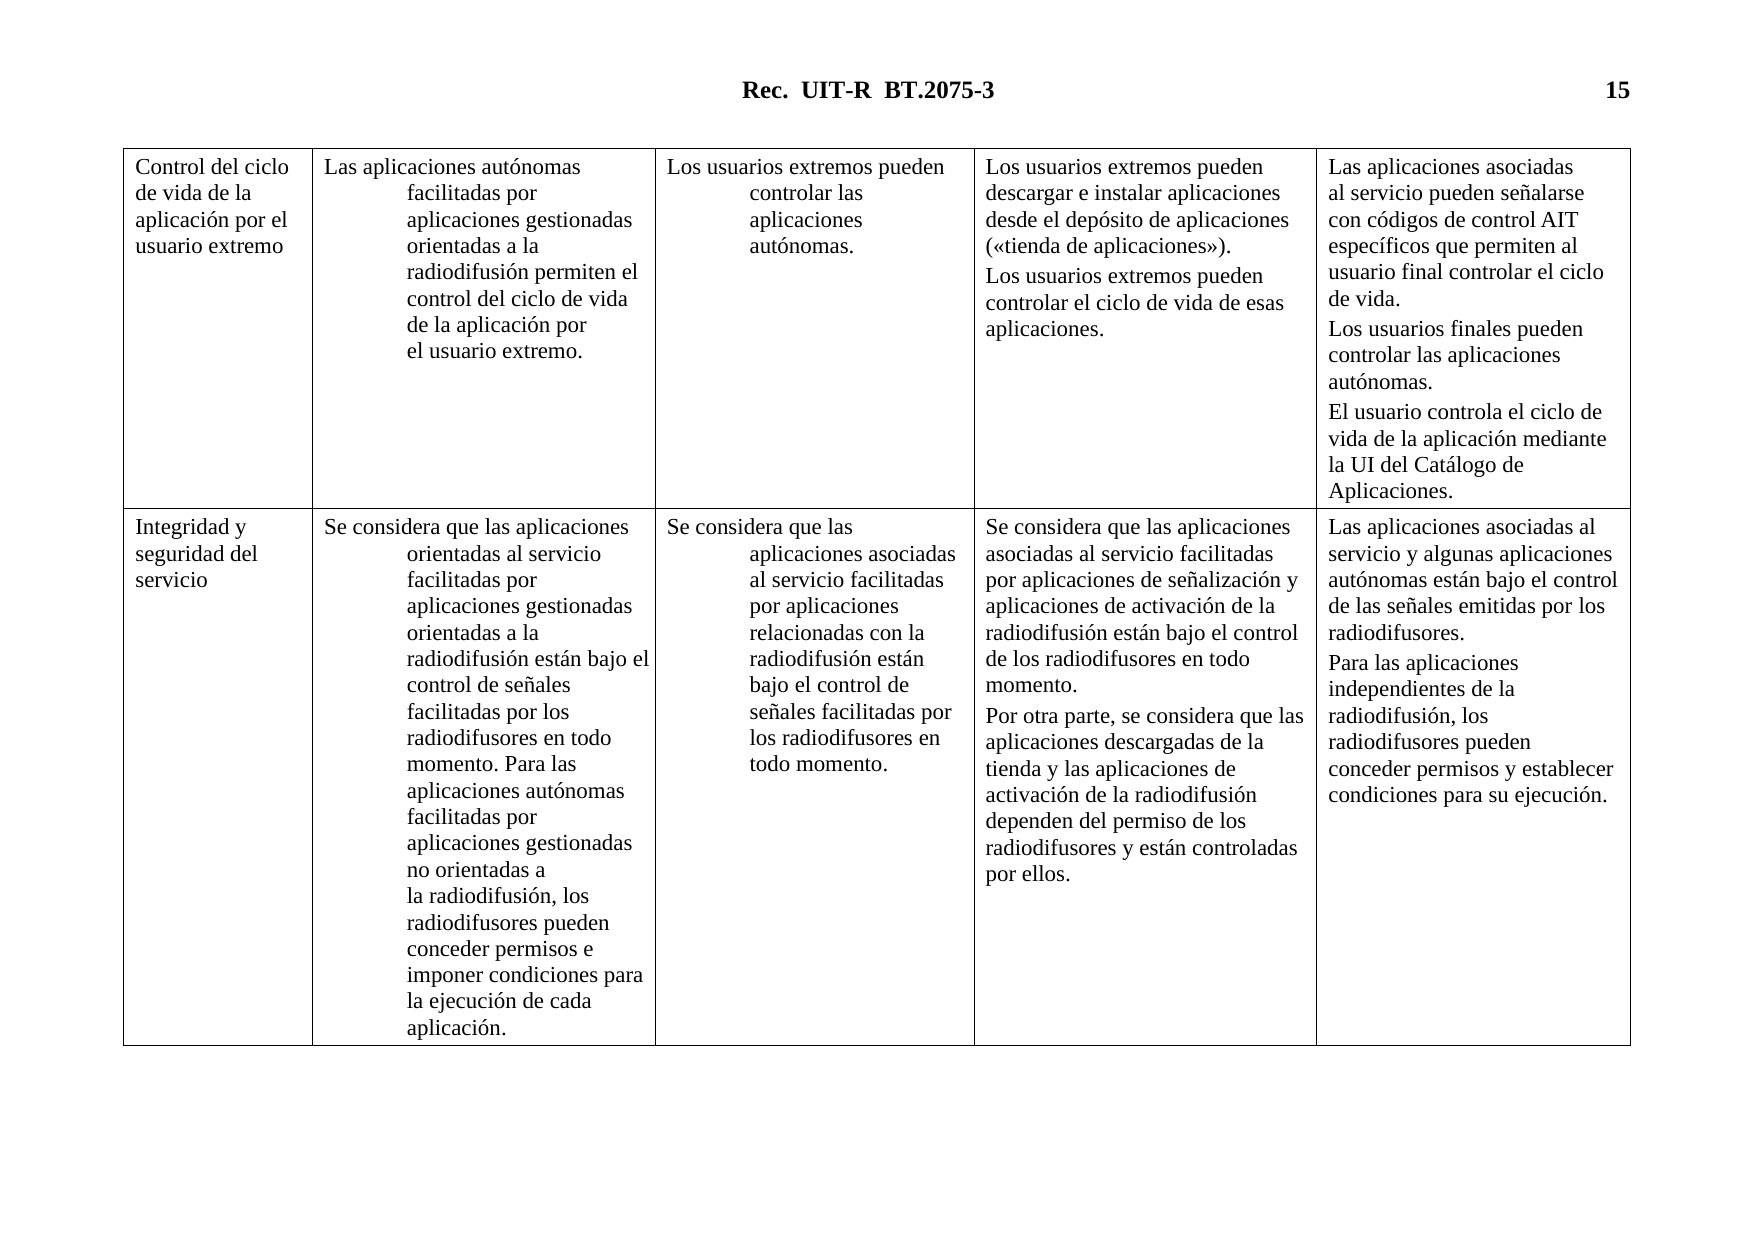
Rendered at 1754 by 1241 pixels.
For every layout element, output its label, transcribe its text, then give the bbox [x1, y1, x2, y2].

table_cell Se considera que las aplicaciones asociadas al servicio facilitadas por aplicaciones de señalización y aplicaciones de activación de la radiodifusión están bajo el control de los radiodifusores en todo momento. Por otra parte, se considera que las aplicaciones descargadas de la tienda y las aplicaciones de activación de la radiodifusión dependen del permiso de los radiodifusores y están controladas por ellos. [975, 509, 1316, 1044]
table_cell Los usuarios extremos pueden descargar e instalar aplicaciones desde el depósito de aplicaciones («tienda de aplicaciones»). Los usuarios extremos pueden controlar el ciclo de vida de esas aplicaciones. [975, 149, 1316, 508]
table_cell Los usuarios extremos pueden controlar las aplicaciones autónomas. [656, 149, 974, 508]
table_cell Las aplicaciones autónomas facilitadas por aplicaciones gestionadas orientadas a la radiodifusión permiten el control del ciclo de vida de la aplicación por el usuario extremo. [313, 149, 655, 508]
table_cell Control del ciclo de vida de la aplicación por el usuario extremo [124, 149, 312, 508]
table_cell Se considera que las aplicaciones asociadas al servicio facilitadas por aplicaciones relacionadas con la radiodifusión están bajo el control de señales facilitadas por los radiodifusores en todo momento. [656, 509, 974, 1044]
table_cell Se considera que las aplicaciones orientadas al servicio facilitadas por aplicaciones gestionadas orientadas a la radiodifusión están bajo el control de señales facilitadas por los radiodifusores en todo momento. Para las aplicaciones autónomas facilitadas por aplicaciones gestionadas no orientadas a la radiodifusión, los radiodifusores pueden conceder permisos e imponer condiciones para la ejecución de cada aplicación. [313, 509, 655, 1044]
table_cell Las aplicaciones asociadas al servicio pueden señalarse con códigos de control AIT específicos que permiten al usuario final controlar el ciclo de vida. Los usuarios finales pueden controlar las aplicaciones autónomas. El usuario controla el ciclo de vida de la aplicación mediante la UI del Catálogo de Aplicaciones. [1317, 149, 1630, 508]
table_cell Integridad y seguridad del servicio [124, 509, 312, 1044]
table_cell Las aplicaciones asociadas al servicio y algunas aplicaciones autónomas están bajo el control de las señales emitidas por los radiodifusores. Para las aplicaciones independientes de la radiodifusión, los radiodifusores pueden conceder permisos y establecer condiciones para su ejecución. [1317, 509, 1630, 1044]
